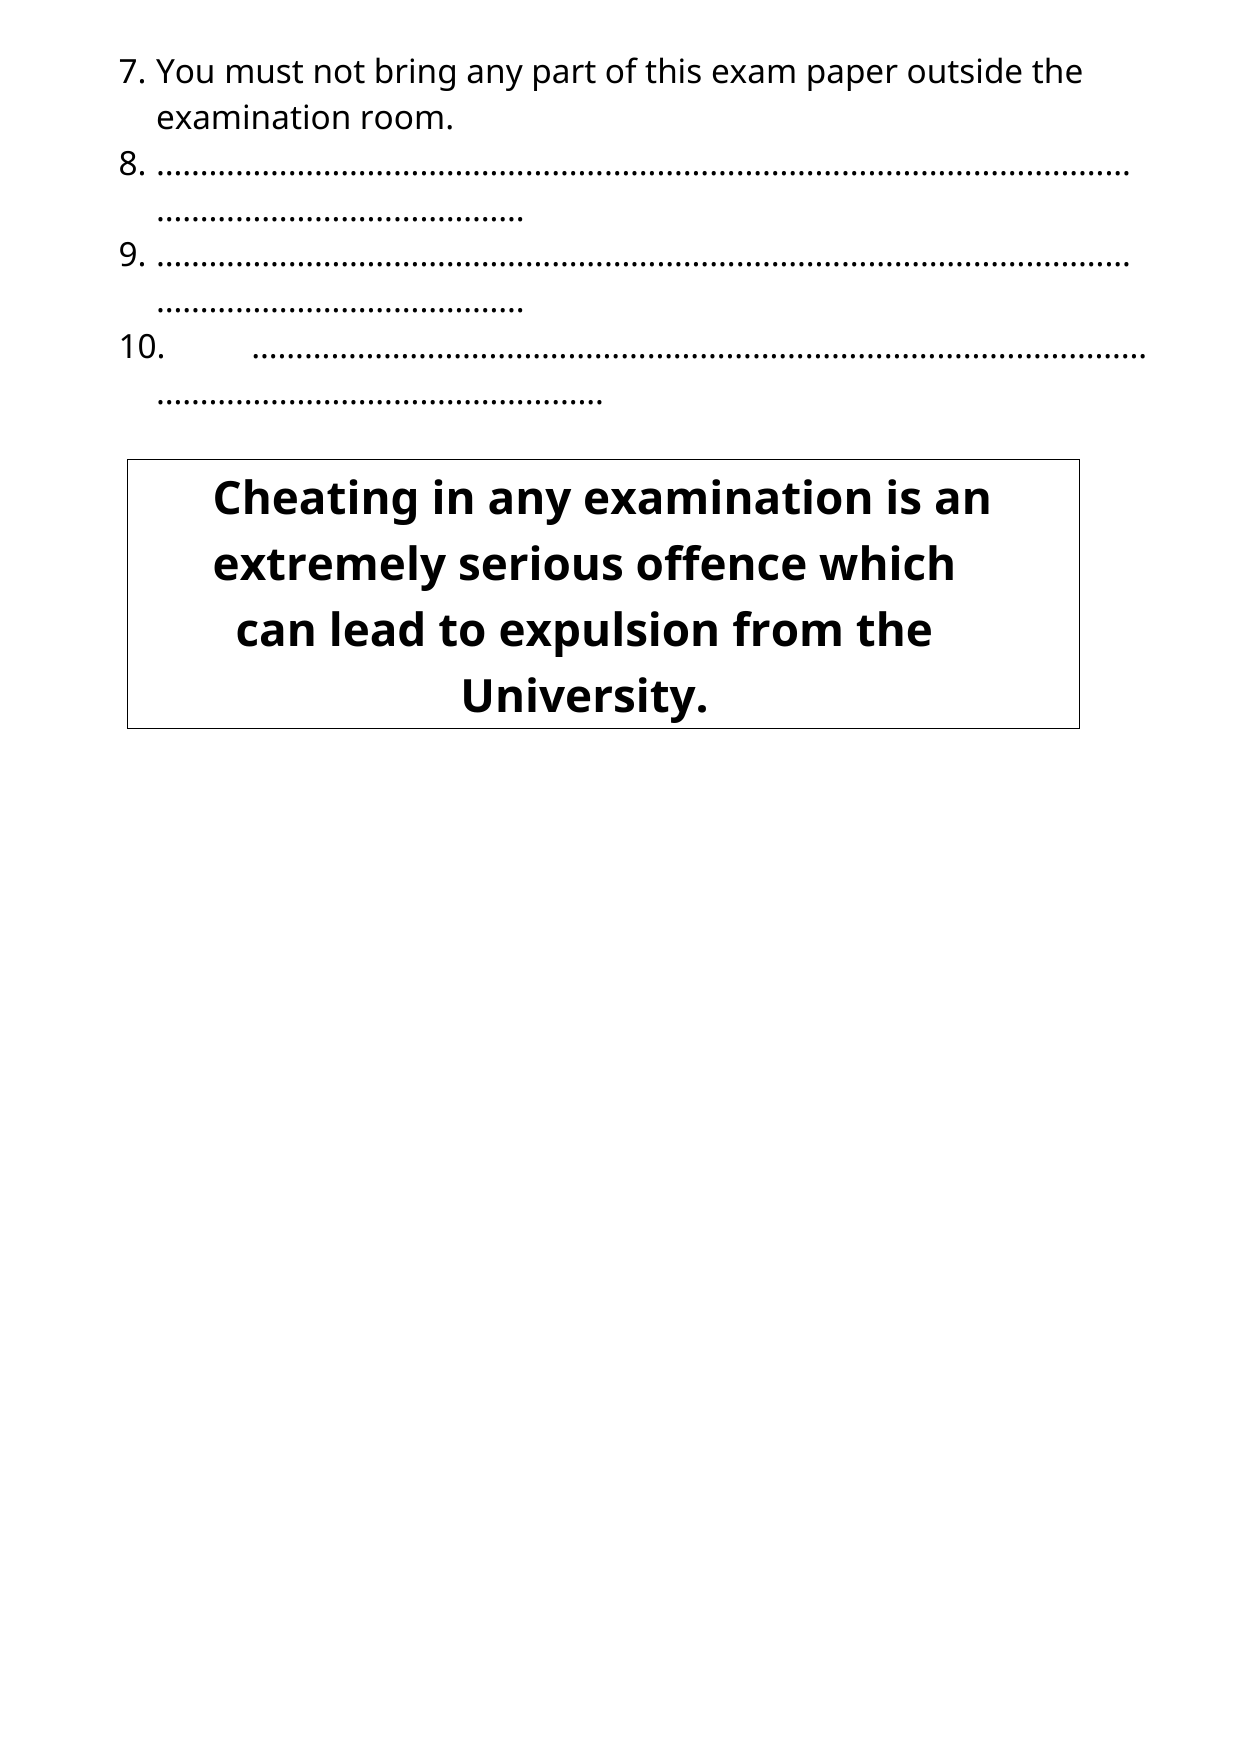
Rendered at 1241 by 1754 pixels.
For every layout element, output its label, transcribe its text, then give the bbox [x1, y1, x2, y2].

table_header Cheating in any examination is an extremely serious offence which can lead to expulsion from the University. [128, 460, 1079, 728]
list ……………………………………………………………………………………………………………………………………… [118, 322, 1152, 413]
list You must not bring any part of this exam paper outside the examination room. [118, 47, 1152, 138]
list ……………………………………………………………………………………………………………………………………… [118, 138, 1152, 230]
list ……………………………………………………………………………………………………………………………………… [118, 230, 1152, 322]
